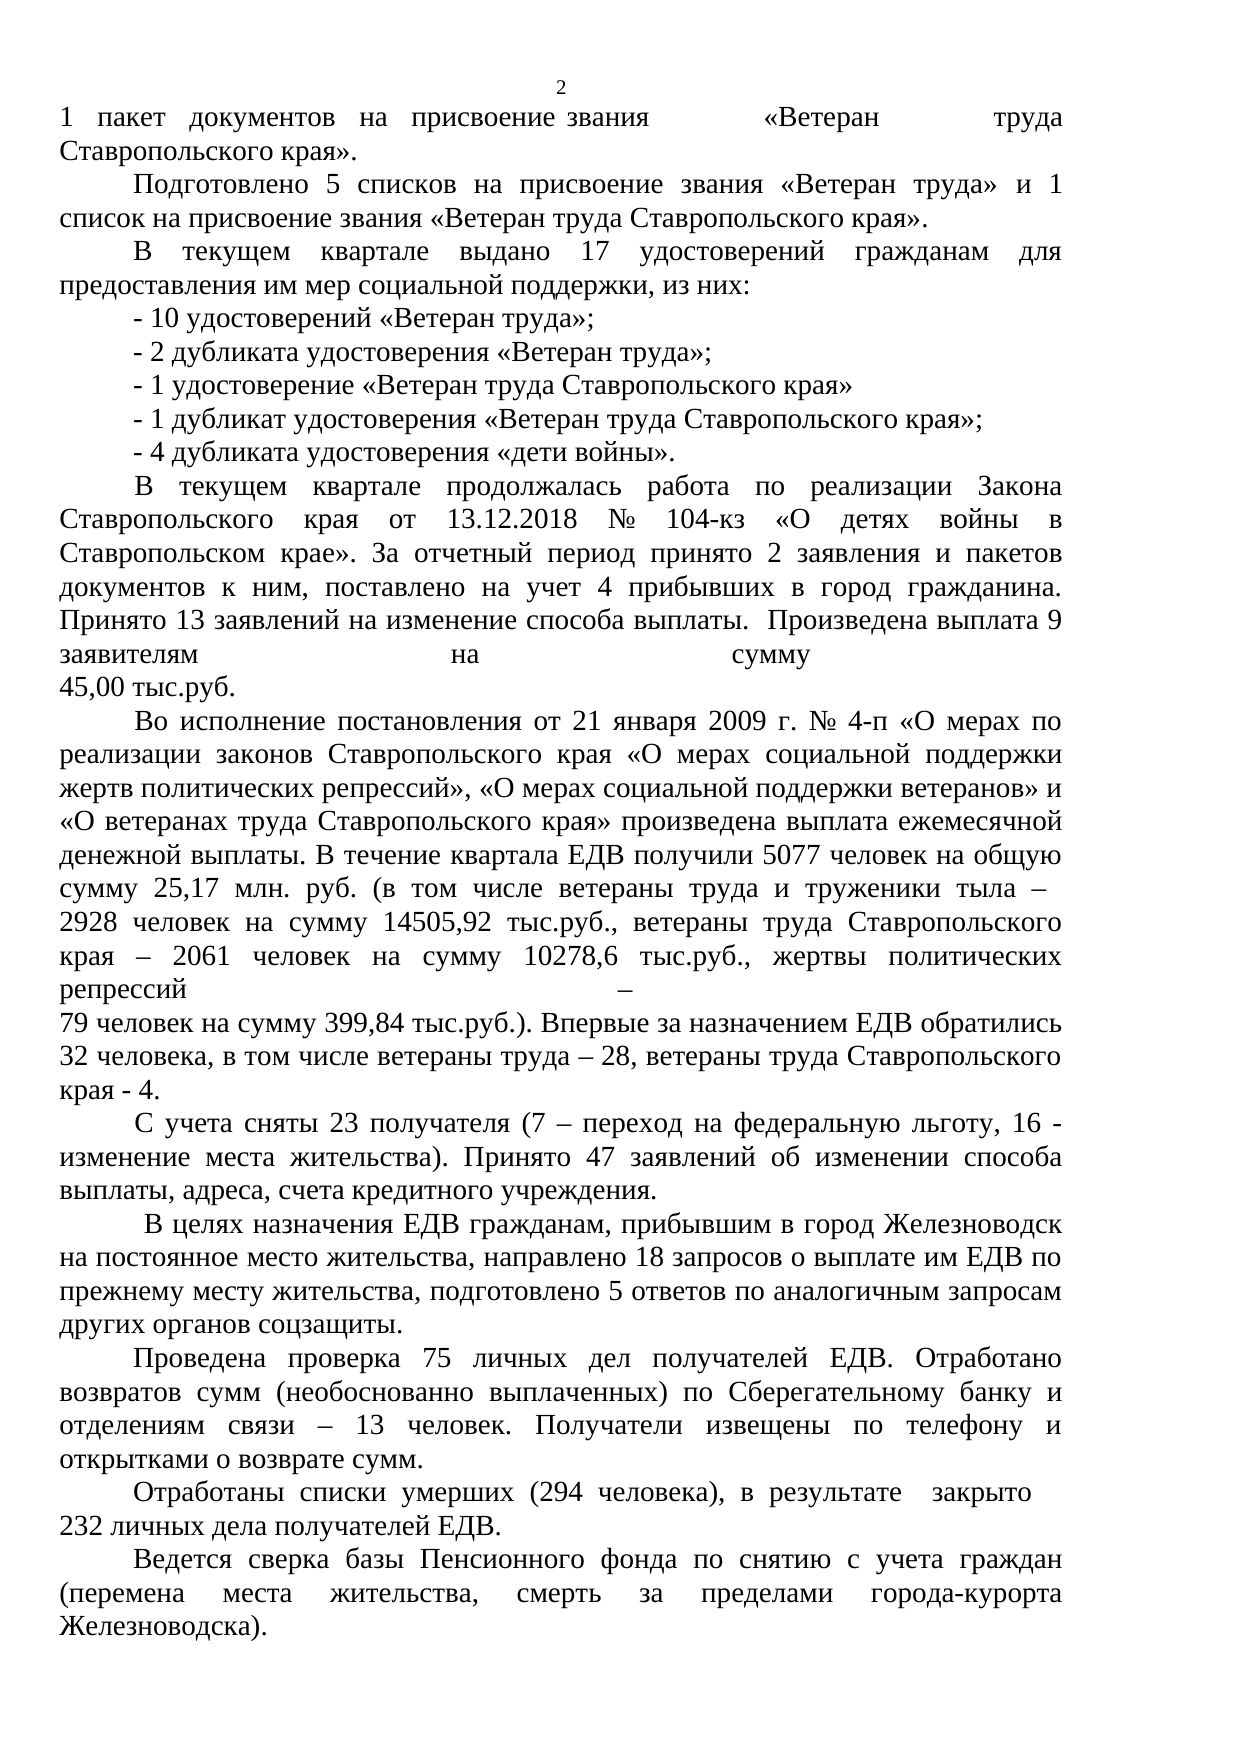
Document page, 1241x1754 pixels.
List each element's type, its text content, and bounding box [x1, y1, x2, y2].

text - 1 удостоверение «Ветеран труда Ставропольского края» [59, 367, 1063, 401]
text - 4 дубликата удостоверения «дети войны». [59, 434, 1063, 468]
text Ведется сверка базы Пенсионного фонда по снятию с учета граждан (перемена места жительства, смерть за пределами города-курорта Железноводска). [59, 1541, 1063, 1642]
text В текущем квартале выдано 17 удостоверений гражданам для предоставления им мер социальной поддержки, из них: [59, 233, 1063, 300]
text Отработаны списки умерших (294 человека), в результате закрыто 232 личных дела получателей ЕДВ. [59, 1474, 1063, 1541]
text Проведена проверка 75 личных дел получателей ЕДВ. Отработано возвратов сумм (необоснованно выплаченных) по Сберегательному банку и отделениям связи – 13 человек. Получатели извещены по телефону и открытками о возврате сумм. [59, 1340, 1063, 1474]
text В целях назначения ЕДВ гражданам, прибывшим в город Железноводск на постоянное место жительства, направлено 18 запросов о выплате им ЕДВ по прежнему месту жительства, подготовлено 5 ответов по аналогичным запросам других органов соцзащиты. [59, 1206, 1063, 1340]
text - 1 дубликат удостоверения «Ветеран труда Ставропольского края»; [59, 401, 1063, 434]
text - 2 дубликата удостоверения «Ветеран труда»; [59, 334, 1063, 367]
text Подготовлено 5 списков на присвоение звания «Ветеран труда» и 1 список на присвоение звания «Ветеран труда Ставропольского края». [59, 166, 1063, 233]
text С учета сняты 23 получателя (7 – переход на федеральную льготу, 16 - изменение места жительства). Принято 47 заявлений об изменении способа выплаты, адреса, счета кредитного учреждения. [59, 1105, 1063, 1206]
text - 10 удостоверений «Ветеран труда»; [59, 300, 1063, 334]
text Во исполнение постановления от № 4-п «О мерах по реализации законов Ставропольского края «О мерах социальной поддержки жертв политических репрессий», «О мерах социальной поддержки ветеранов» и «О ветеранах труда Ставропольского края» произведена выплата ежемесячной денежной выплаты. В течение квартала ЕДВ получили 5077 человек на общую сумму 25,17 млн. руб. (в том числе ветераны труда и труженики тыла – 2928 человек на сумму 14505,92 тыс.руб., ветераны труда Ставропольского края – 2061 человек на сумму 10278,6 тыс.руб., жертвы политических репрессий – 79 человек на сумму 399,84 тыс.руб.). Впервые за назначением ЕДВ обратились 32 человека, в том числе ветераны труда – 28, ветераны труда Ставропольского края - 4. [59, 703, 1063, 1105]
text В текущем квартале продолжалась работа по реализации Закона Ставропольского края от 13.12.2018 № 104-кз «О детях войны в Ставропольском крае». За отчетный период принято 2 заявления и пакетов документов к ним, поставлено на учет 4 прибывших в город гражданина. Принято 13 заявлений на изменение способа выплаты. Произведена выплата 9 заявителям на сумму 45,00 тыс.руб. [59, 468, 1063, 703]
